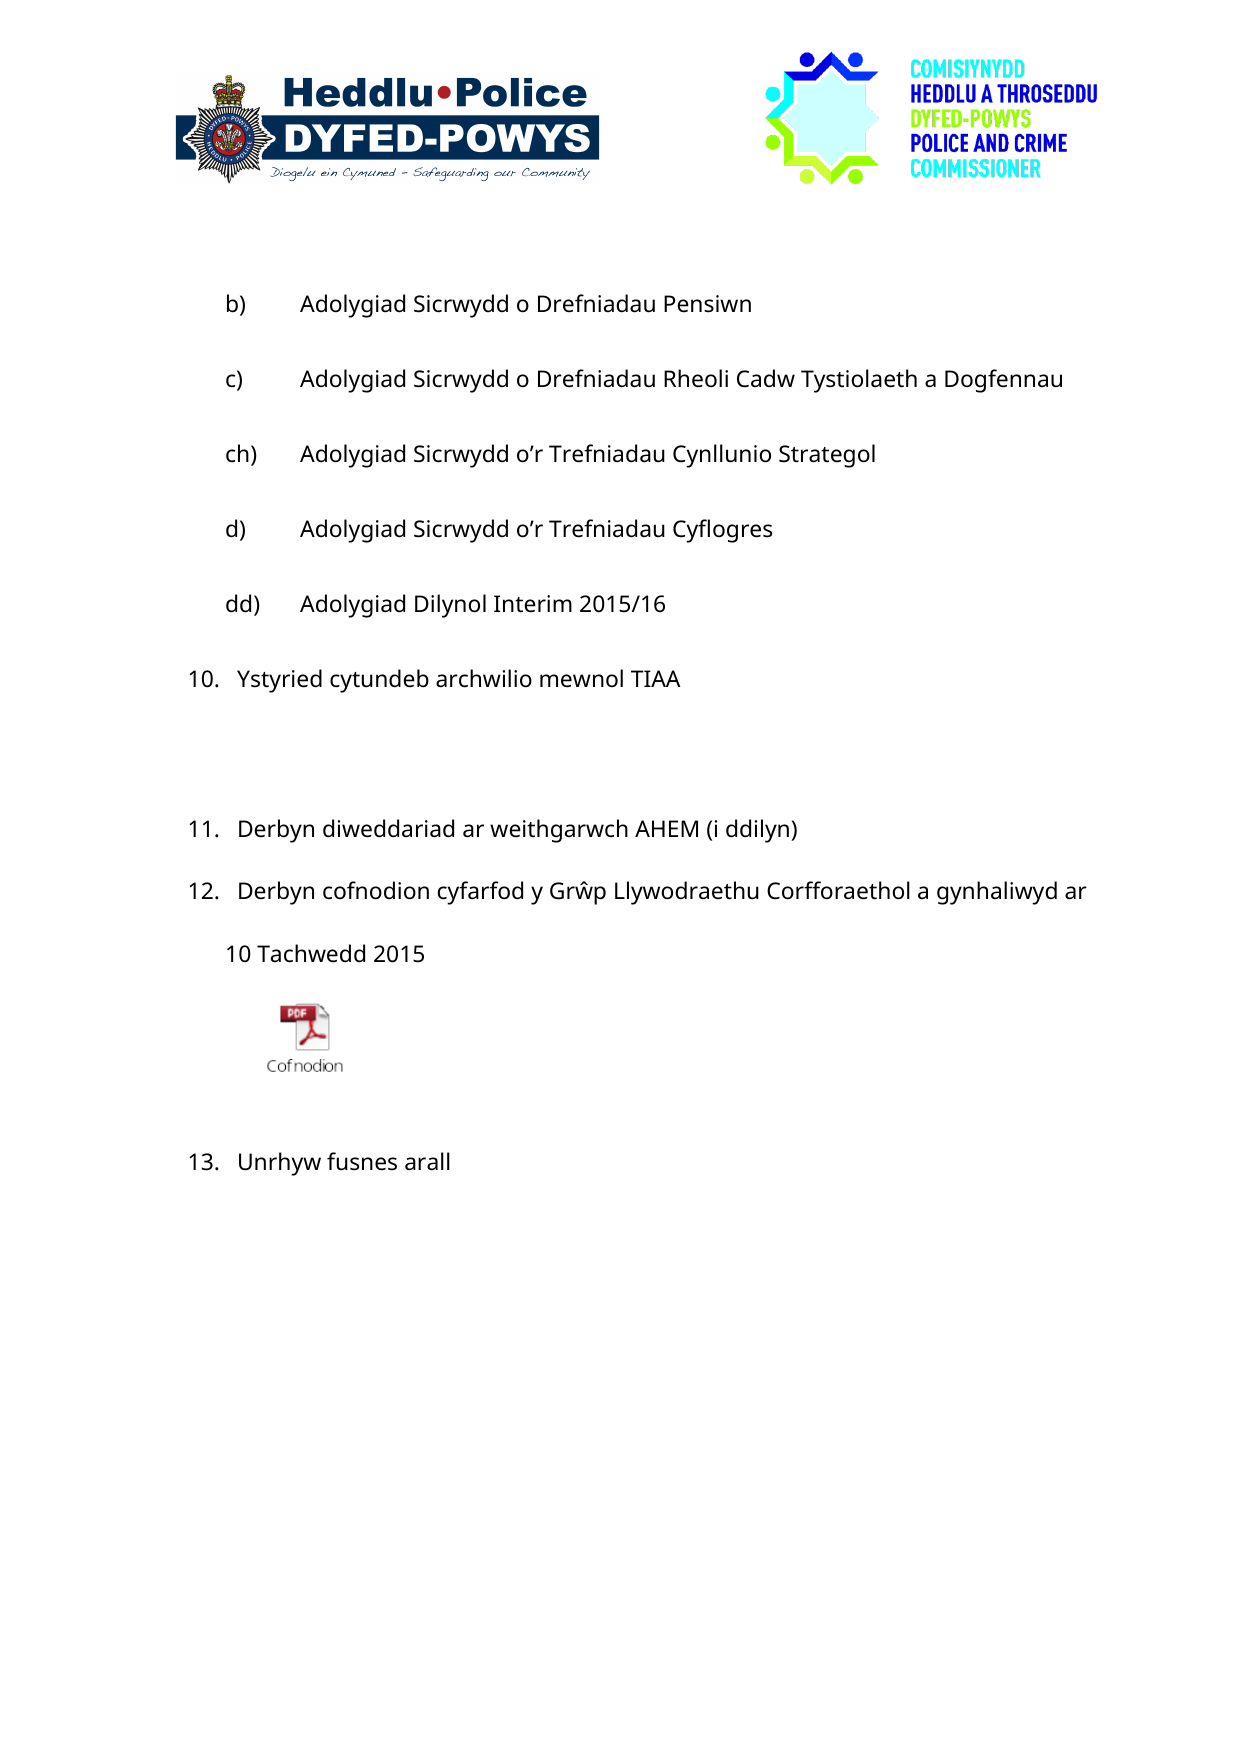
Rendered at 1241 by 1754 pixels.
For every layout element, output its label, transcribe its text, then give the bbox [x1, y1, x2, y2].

picture [175, 73, 600, 185]
list Derbyn cofnodion cyfarfod y Grŵp Llywodraethu Corfforaethol a gynhaliwyd ar 10 Tachwedd 2015 [187, 875, 1090, 969]
list Derbyn diweddariad ar weithgarwch AHEM (i ddilyn) [187, 813, 1090, 844]
list d) Adolygiad Sicrwydd o’r Trefniadau Cyflogres [225, 513, 1090, 544]
list Ystyried cytundeb archwilio mewnol TIAA [187, 663, 1090, 694]
list c) Adolygiad Sicrwydd o Drefniadau Rheoli Cadw Tystiolaeth a Dogfennau [225, 363, 1110, 394]
list Unrhyw fusnes arall [187, 1145, 1090, 1177]
picture [736, 19, 1125, 216]
list b) Adolygiad Sicrwydd o Drefniadau Pensiwn [225, 288, 1090, 319]
list ch) Adolygiad Sicrwydd o’r Trefniadau Cynllunio Strategol [225, 438, 1090, 469]
list dd) Adolygiad Dilynol Interim 2015/16 [225, 588, 1090, 619]
